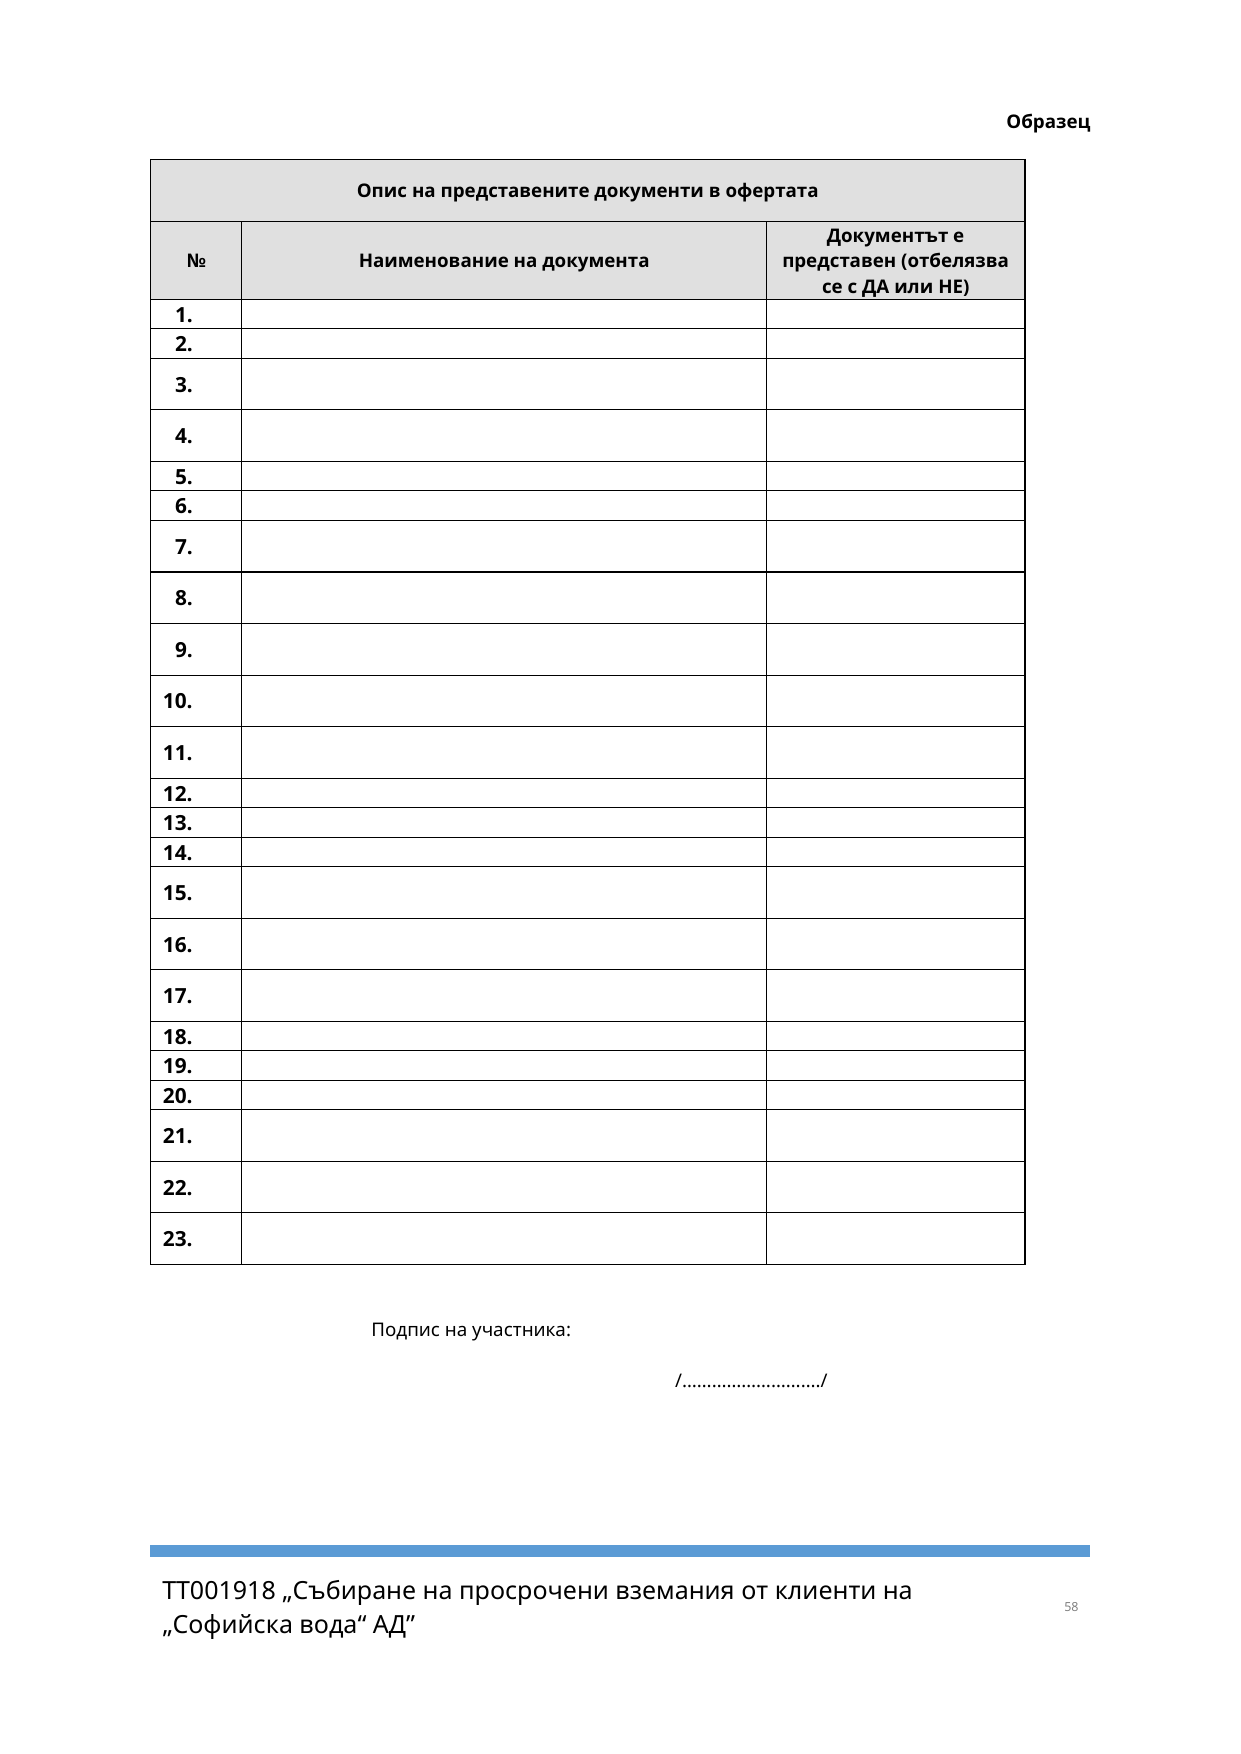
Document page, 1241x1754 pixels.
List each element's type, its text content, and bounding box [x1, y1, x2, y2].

table_cell [242, 1081, 766, 1109]
table_cell [767, 1051, 1024, 1080]
table_cell [151, 1081, 241, 1109]
table_cell [242, 1022, 766, 1050]
table_cell [151, 410, 241, 461]
table_cell [767, 808, 1024, 837]
table_cell [767, 838, 1024, 866]
table_cell [767, 329, 1024, 358]
table_cell [767, 867, 1024, 918]
table_cell [151, 808, 241, 837]
table_cell Наименование на документа [242, 222, 766, 299]
table_cell [242, 491, 766, 520]
table_cell [242, 462, 766, 490]
table_cell [242, 300, 766, 328]
table_cell [767, 1162, 1024, 1212]
text /………………………./ [675, 1367, 1096, 1392]
table_cell [151, 970, 241, 1021]
table_cell [151, 1162, 241, 1212]
table_cell [767, 779, 1024, 807]
table_cell [242, 1051, 766, 1080]
table_cell [242, 359, 766, 409]
table_cell [151, 676, 241, 726]
table_cell [242, 521, 766, 571]
table_cell [242, 573, 766, 623]
table_cell [767, 1110, 1024, 1161]
table_cell [242, 867, 766, 918]
table_cell [242, 838, 766, 866]
table_cell [767, 573, 1024, 623]
table_cell № [151, 222, 241, 299]
table_cell [767, 359, 1024, 409]
table_cell [151, 1022, 241, 1050]
table_cell [767, 919, 1024, 969]
table_cell [242, 1213, 766, 1264]
table_cell [767, 727, 1024, 778]
table_cell [242, 329, 766, 358]
table_cell [151, 462, 241, 490]
table_cell [151, 727, 241, 778]
table_cell [151, 1213, 241, 1264]
table_cell [767, 462, 1024, 490]
table_cell [151, 521, 241, 571]
table_cell [242, 624, 766, 674]
table_cell [767, 676, 1024, 726]
table_cell [151, 359, 241, 409]
table_cell [151, 919, 241, 969]
table_cell [242, 779, 766, 807]
text Образец [150, 108, 1090, 133]
table_cell [151, 491, 241, 520]
table_cell [242, 1110, 766, 1161]
table_cell [242, 919, 766, 969]
table_cell [767, 521, 1024, 571]
table_cell [151, 779, 241, 807]
table_cell [151, 573, 241, 623]
table_cell [242, 970, 766, 1021]
table_cell [242, 1162, 766, 1212]
table_cell [151, 1051, 241, 1080]
table_cell [767, 491, 1024, 520]
table_cell [151, 1110, 241, 1161]
table_cell [767, 1081, 1024, 1109]
table_header Опис на представените документи в офертата [151, 160, 1024, 221]
table_cell [151, 329, 241, 358]
table_cell [242, 410, 766, 461]
text Подпис на участника: [297, 1316, 1096, 1341]
table_cell [767, 1213, 1024, 1264]
table_cell Документът е представен (отбелязва се с ДА или НЕ) [767, 222, 1024, 299]
table_cell [151, 624, 241, 674]
table_cell [767, 410, 1024, 461]
table_cell [767, 1022, 1024, 1050]
table_cell [151, 867, 241, 918]
table_cell [242, 808, 766, 837]
table_cell [151, 300, 241, 328]
table_cell [767, 300, 1024, 328]
table_cell [767, 970, 1024, 1021]
table_cell [151, 838, 241, 866]
table_cell [767, 624, 1024, 674]
table_cell [242, 676, 766, 726]
table_cell [242, 727, 766, 778]
